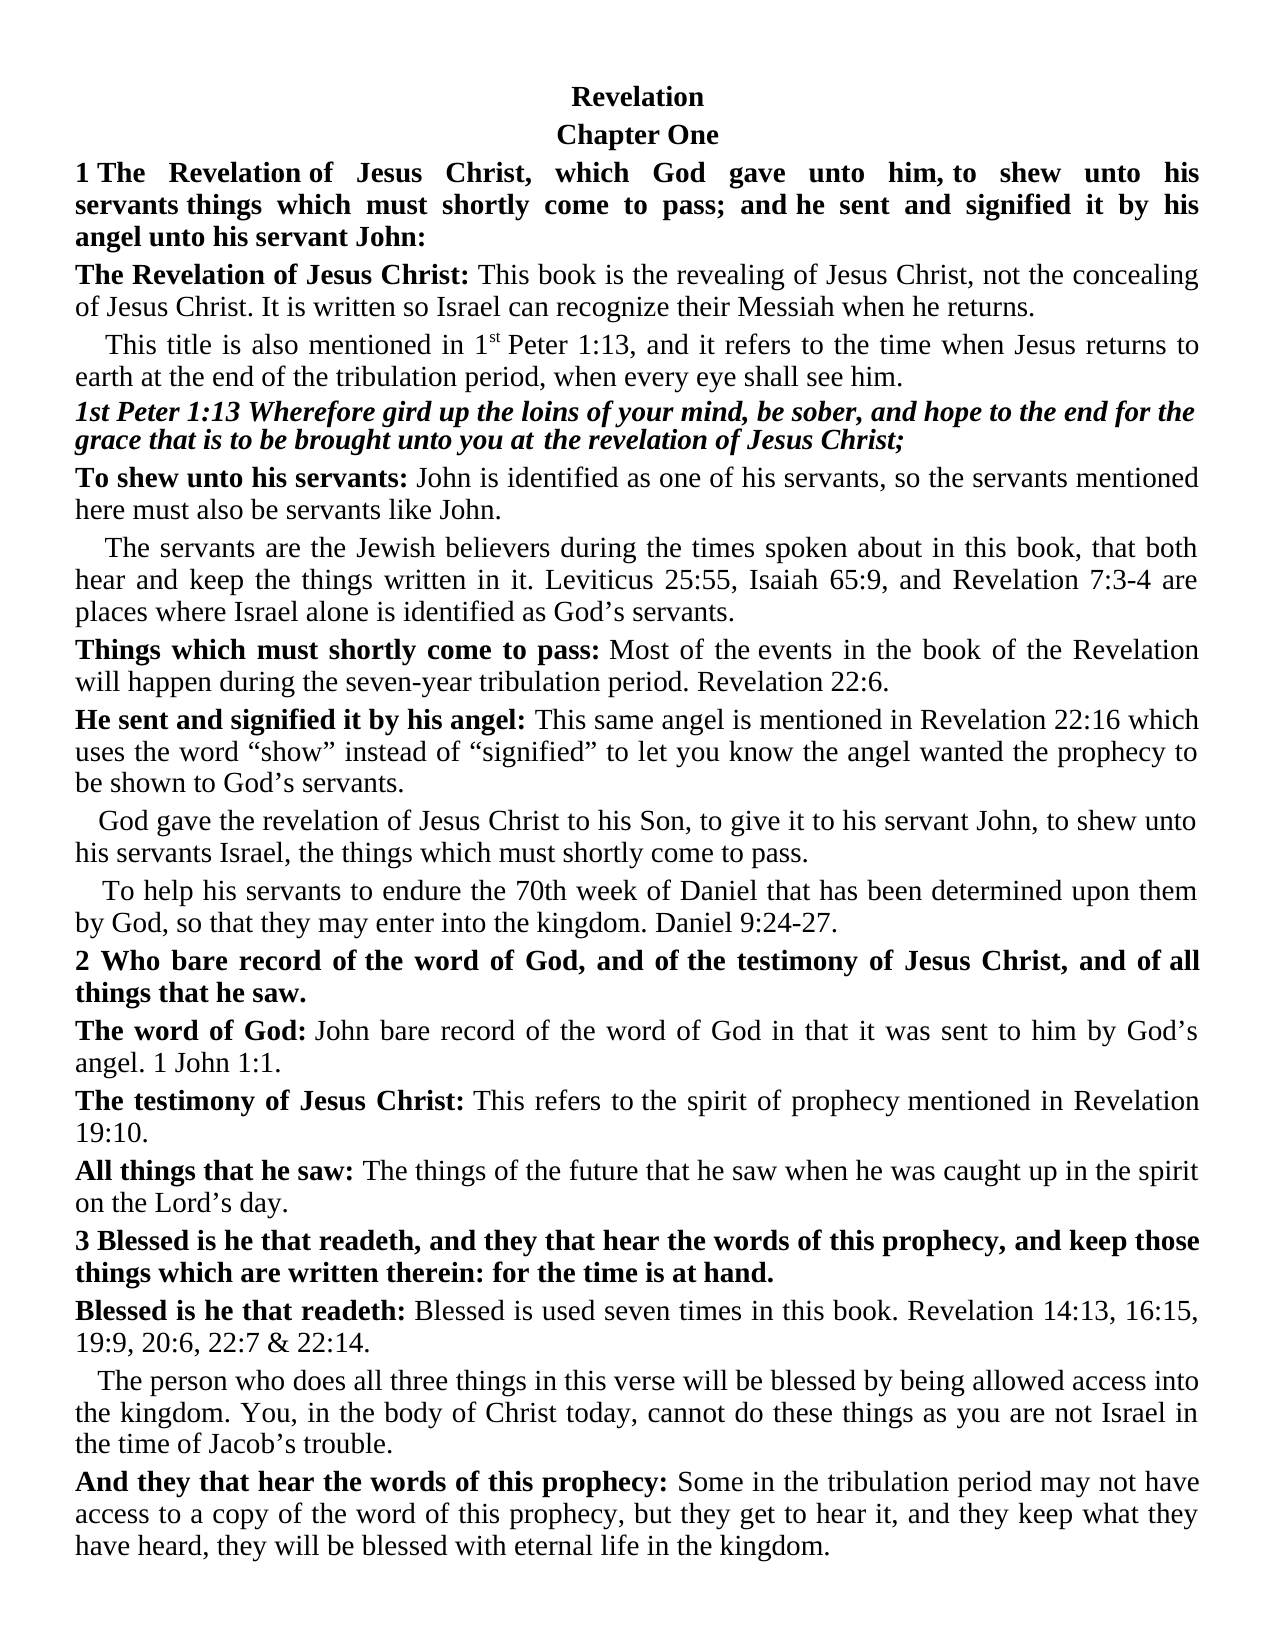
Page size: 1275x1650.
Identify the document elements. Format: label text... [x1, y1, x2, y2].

text All things that he saw: The things of the future that he saw when he was caught up in the spirit on the Lord’s day. [75, 1155, 1200, 1218]
text Revelation [75, 81, 1200, 113]
text The testimony of Jesus Christ: This refers to the spirit of prophecy mentioned in Revelation 19:10. [75, 1085, 1200, 1149]
text 3 Blessed is he that readeth, and they that hear the words of this prophecy, and keep those things which are written therein: for the time is at hand. [75, 1225, 1200, 1288]
text The person who does all three things in this verse will be blessed by being allowed access into the kingdom. You, in the body of Christ today, cannot do these things as you are not Israel in the time of Jacob’s trouble. [75, 1364, 1200, 1460]
text Blessed is he that readeth: Blessed is used seven times in this book. Revelation 14:13, 16:15, 19:9, 20:6, 22:7 & 22:14. [75, 1295, 1200, 1358]
text 1 The Revelation of Jesus Christ, which God gave unto him, to shew unto his servants things which must shortly come to pass; and he sent and signified it by his angel unto his servant John: [75, 157, 1200, 253]
text To shew unto his servants: John is identified as one of his servants, so the servants mentioned here must also be servants like John. [75, 462, 1200, 526]
text The Revelation of Jesus Christ: This book is the revealing of Jesus Christ, not the concealing of Jesus Christ. It is written so Israel can recognize their Messiah when he returns. [75, 259, 1200, 323]
text This title is also mentioned in 1st Peter 1:13, and it refers to the time when Jesus returns to earth at the end of the tribulation period, when every eye shall see him. [75, 329, 1200, 393]
text God gave the revelation of Jesus Christ to his Son, to give it to his servant John, to shew unto his servants Israel, the things which must shortly come to pass. [75, 805, 1200, 869]
text To help his servants to endure the 70th week of Daniel that has been determined upon them by God, so that they may enter into the kingdom. Daniel 9:24-27. [75, 875, 1200, 939]
text Chapter One [75, 119, 1200, 151]
text He sent and signified it by his angel: This same angel is mentioned in Revelation 22:16 which uses the word “show” instead of “signified” to let you know the angel wanted the prophecy to be shown to God’s servants. [75, 704, 1200, 799]
text And they that hear the words of this prophecy: Some in the tribulation period may not have access to a copy of the word of this prophecy, but they get to hear it, and they keep what they have heard, they will be blessed with eternal life in the kingdom. [75, 1466, 1200, 1562]
text Things which must shortly come to pass: Most of the events in the book of the Revelation will happen during the seven-year tribulation period. Revelation 22:6. [75, 634, 1200, 697]
text 1st Peter 1:13 Wherefore gird up the loins of your mind, be sober, and hope to the end for the grace that is to be brought unto you at the revelation of Jesus Christ; [75, 399, 1200, 456]
text 2 Who bare record of the word of God, and of the testimony of Jesus Christ, and of all things that he saw. [75, 945, 1200, 1009]
text The word of God: John bare record of the word of God in that it was sent to him by God’s angel. 1 John 1:1. [75, 1015, 1200, 1079]
text The servants are the Jewish believers during the times spoken about in this book, that both hear and keep the things written in it. Leviticus 25:55, Isaiah 65:9, and Revelation 7:3-4 are places where Israel alone is identified as God’s servants. [75, 532, 1200, 627]
